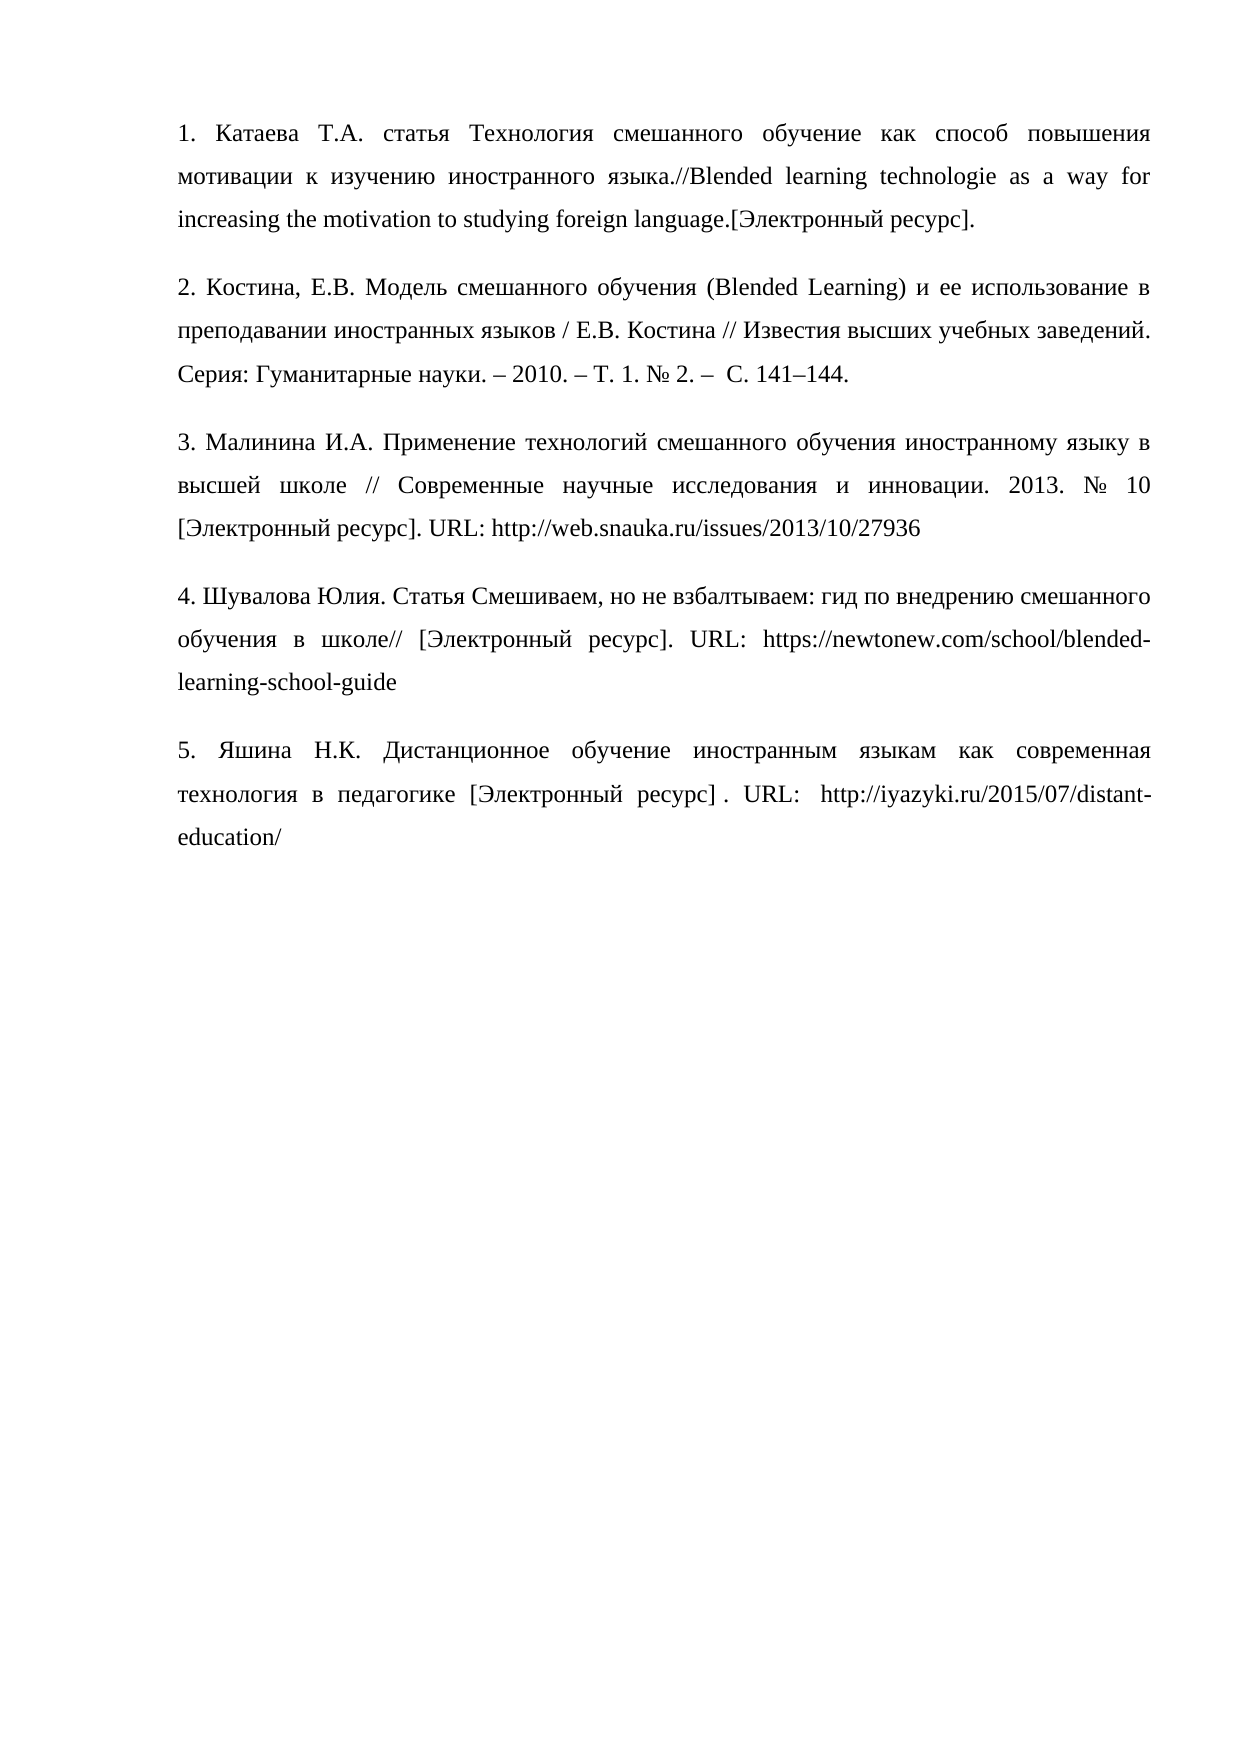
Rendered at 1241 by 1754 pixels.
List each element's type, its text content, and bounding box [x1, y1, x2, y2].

text 4. Шувалова Юлия. Статья Смешиваем, но не взбалтываем: гид по внедрению смешанного обучения в школе// [Электронный ресурс]. URL: https://newtonew.com/school/blended-learning-school-guide [177, 581, 1152, 696]
text 2. Костина, Е.В. Модель смешанного обучения (Blended Learning) и ее использование в преподавании иностранных языков / Е.В. Костина // Известия высших учебных заведений. Серия: Гуманитарные науки. – 2010. – Т. 1. № 2. – С. 141–144. [177, 272, 1152, 387]
text 3. Малинина И.А. Применение технологий смешанного обучения иностранному языку в высшей школе // Современные научные исследования и инновации. 2013. № 10 [Электронный ресурс]. URL: http://web.snauka.ru/issues/2013/10/27936 [177, 427, 1152, 542]
text 1. Катаева Т.А. статья Технология смешанного обучение как способ повышения мотивации к изучению иностранного языка.//Blended learning technologie as a way for increasing the motivation to studying foreign language.[Электронный ресурс]. [177, 118, 1152, 233]
text 5. Яшина Н.К. Дистанционное обучение иностранным языкам как современная технология в педагогике [Электронный ресурс] . URL: http://iyazyki.ru/2015/07/distant-education/ [177, 736, 1152, 851]
